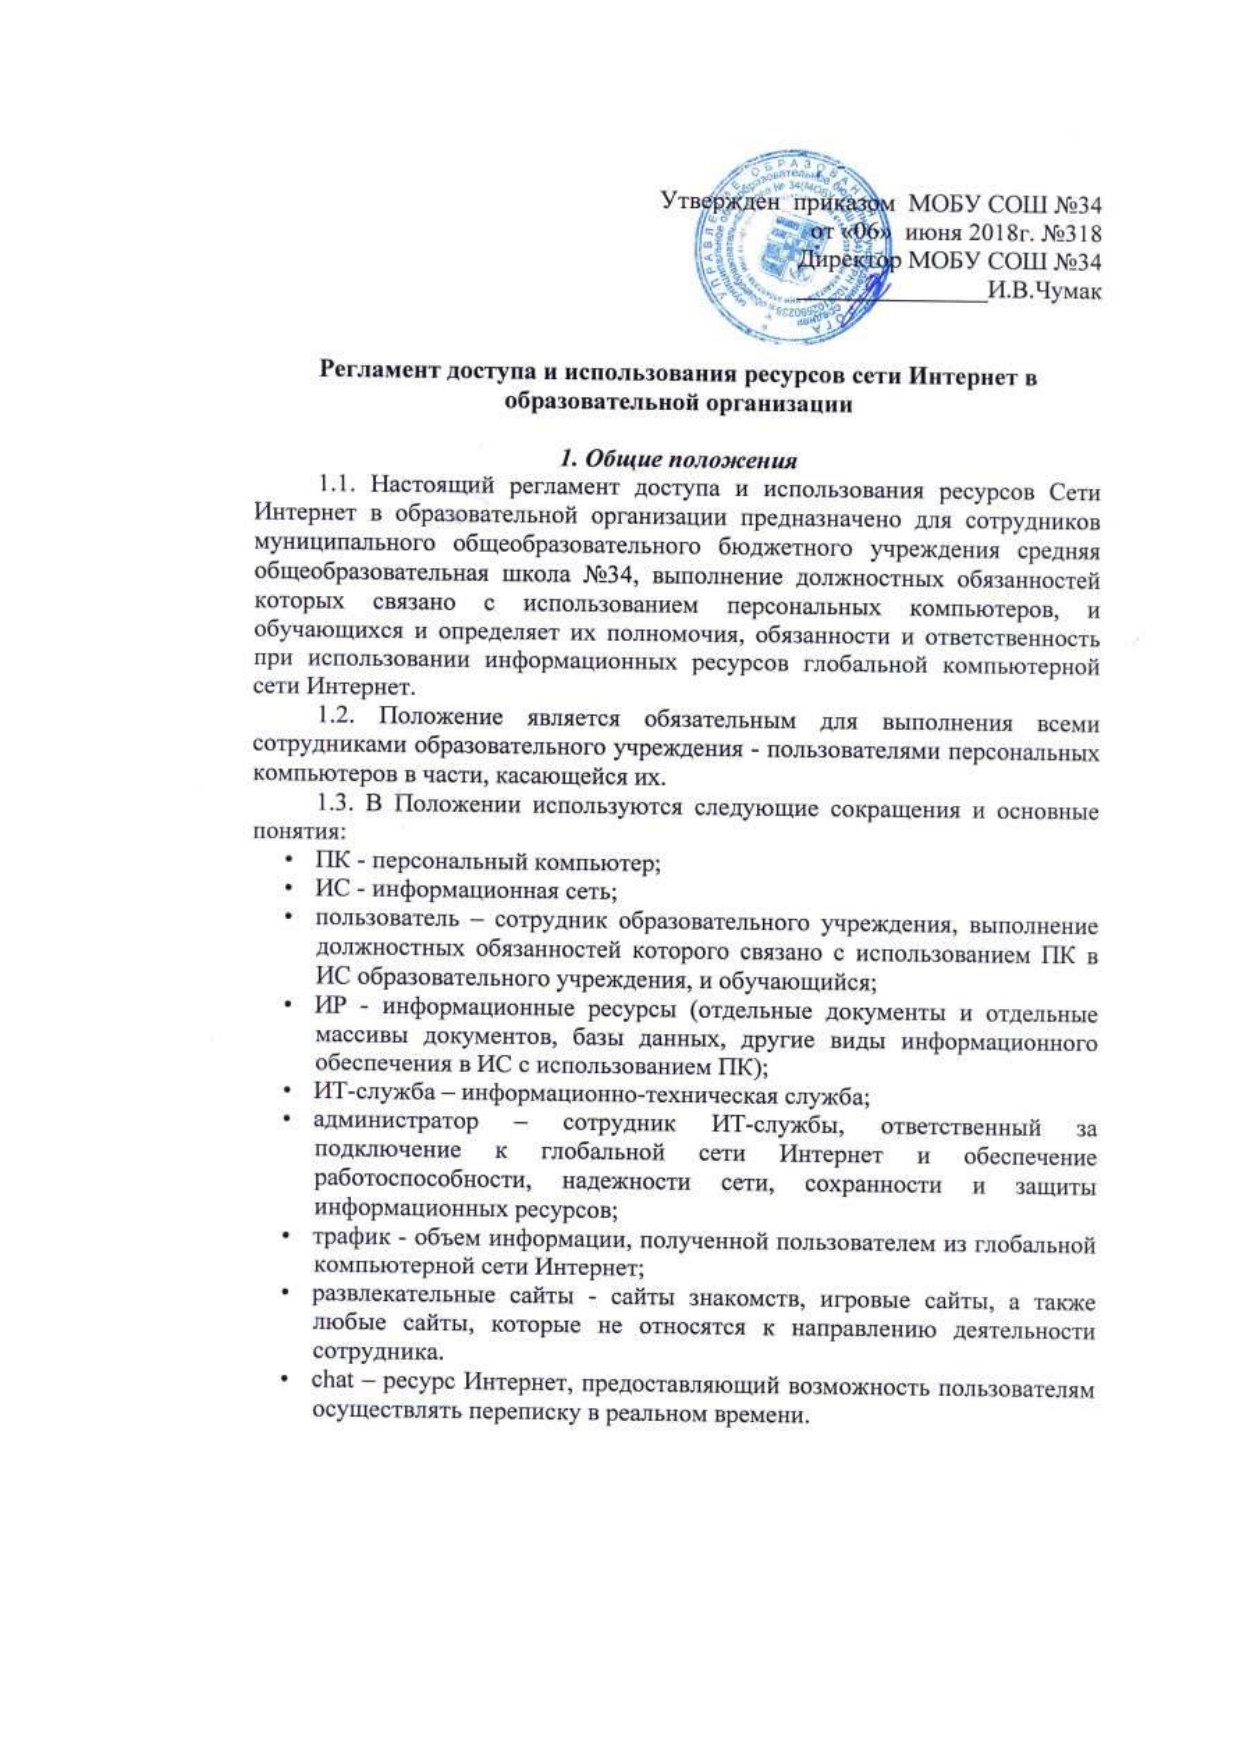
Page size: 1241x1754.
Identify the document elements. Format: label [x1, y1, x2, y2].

picture [177, 118, 1149, 1542]
